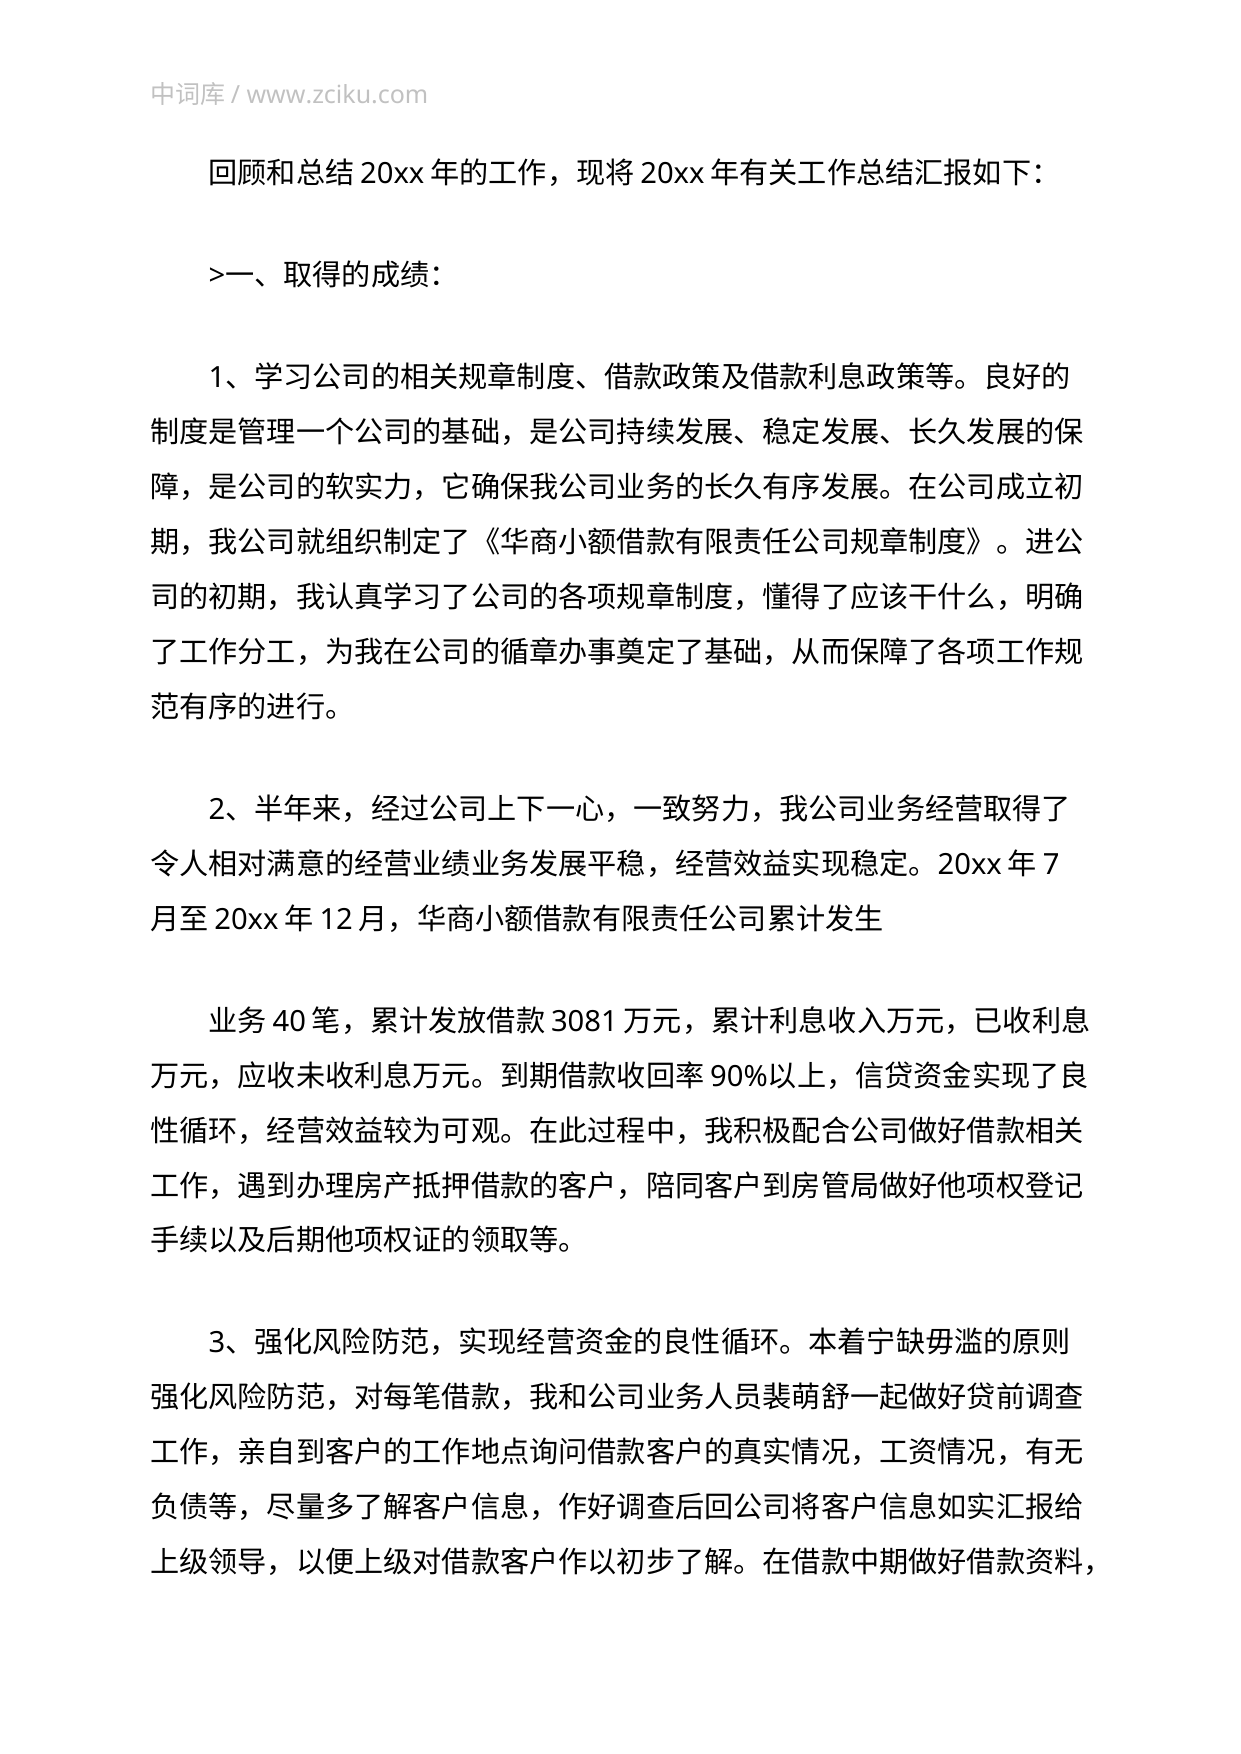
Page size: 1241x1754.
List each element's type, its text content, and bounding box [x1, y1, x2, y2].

text 1、学习公司的相关规章制度、借款政策及借款利息政策等。良好的制度是管理一个公司的基础，是公司持续发展、稳定发展、长久发展的保障，是公司的软实力，它确保我公司业务的长久有序发展。在公司成立初期，我公司就组织制定了《华商小额借款有限责任公司规章制度》。进公司的初期，我认真学习了公司的各项规章制度，懂得了应该干什么，明确了工作分工，为我在公司的循章办事奠定了基础，从而保障了各项工作规范有序的进行。 [150, 354, 1090, 726]
text 2、半年来，经过公司上下一心，一致努力，我公司业务经营取得了令人相对满意的经营业绩业务发展平稳，经营效益实现稳定。20xx年7月至20xx年12月，华商小额借款有限责任公司累计发生 [150, 785, 1090, 938]
text >一、取得的成绩： [150, 252, 1090, 294]
text 回顾和总结20xx年的工作，现将20xx年有关工作总结汇报如下： [150, 150, 1090, 192]
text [150, 1319, 1090, 1581]
text 业务40笔，累计发放借款3081万元，累计利息收入万元，已收利息万元，应收未收利息万元。到期借款收回率90%以上，信贷资金实现了良性循环，经营效益较为可观。在此过程中，我积极配合公司做好借款相关工作，遇到办理房产抵押借款的客户，陪同客户到房管局做好他项权登记手续以及后期他项权证的领取等。 [150, 997, 1090, 1259]
